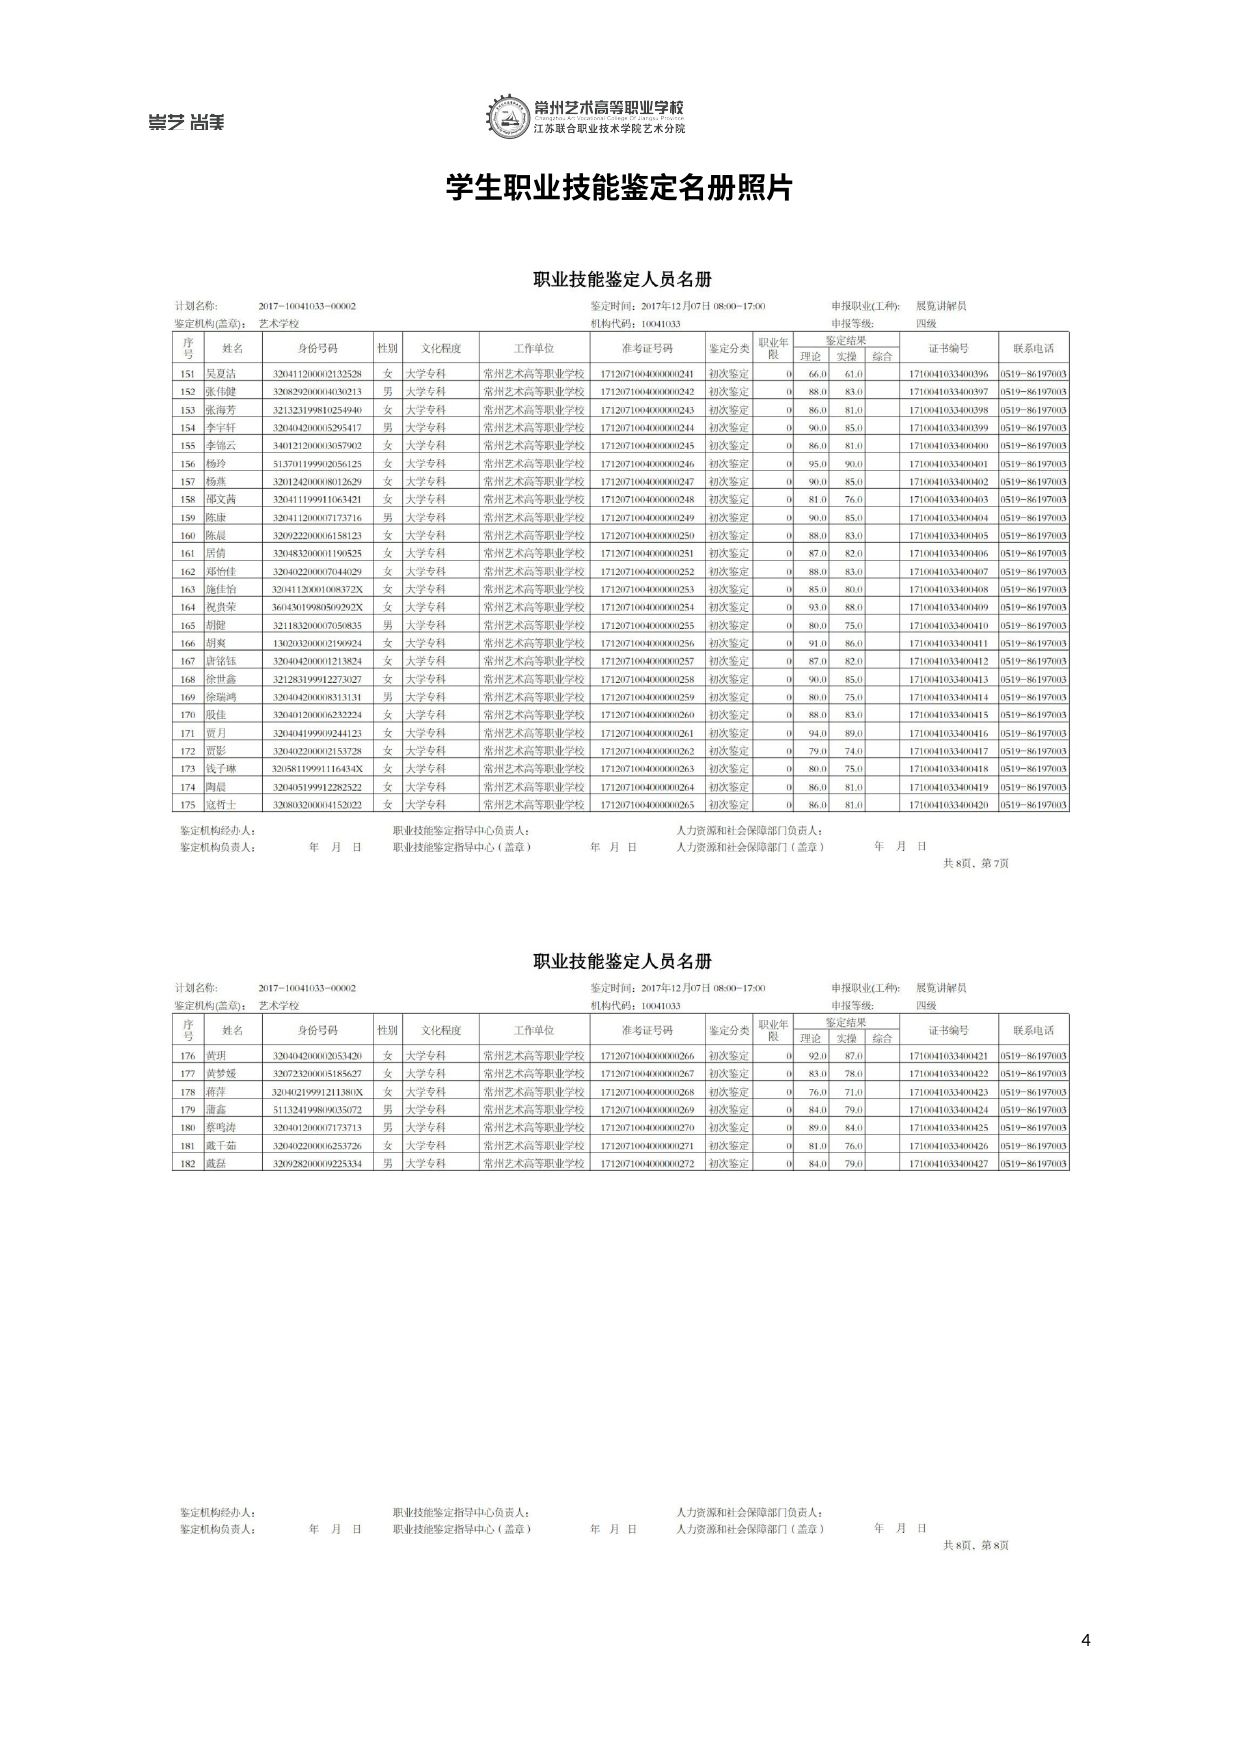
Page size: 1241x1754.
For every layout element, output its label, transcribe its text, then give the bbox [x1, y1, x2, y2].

picture [147, 900, 1092, 1568]
picture [147, 218, 1092, 886]
picture [148, 113, 224, 130]
text 学生职业技能鉴定名册照片 [148, 153, 1093, 218]
picture [482, 90, 687, 140]
